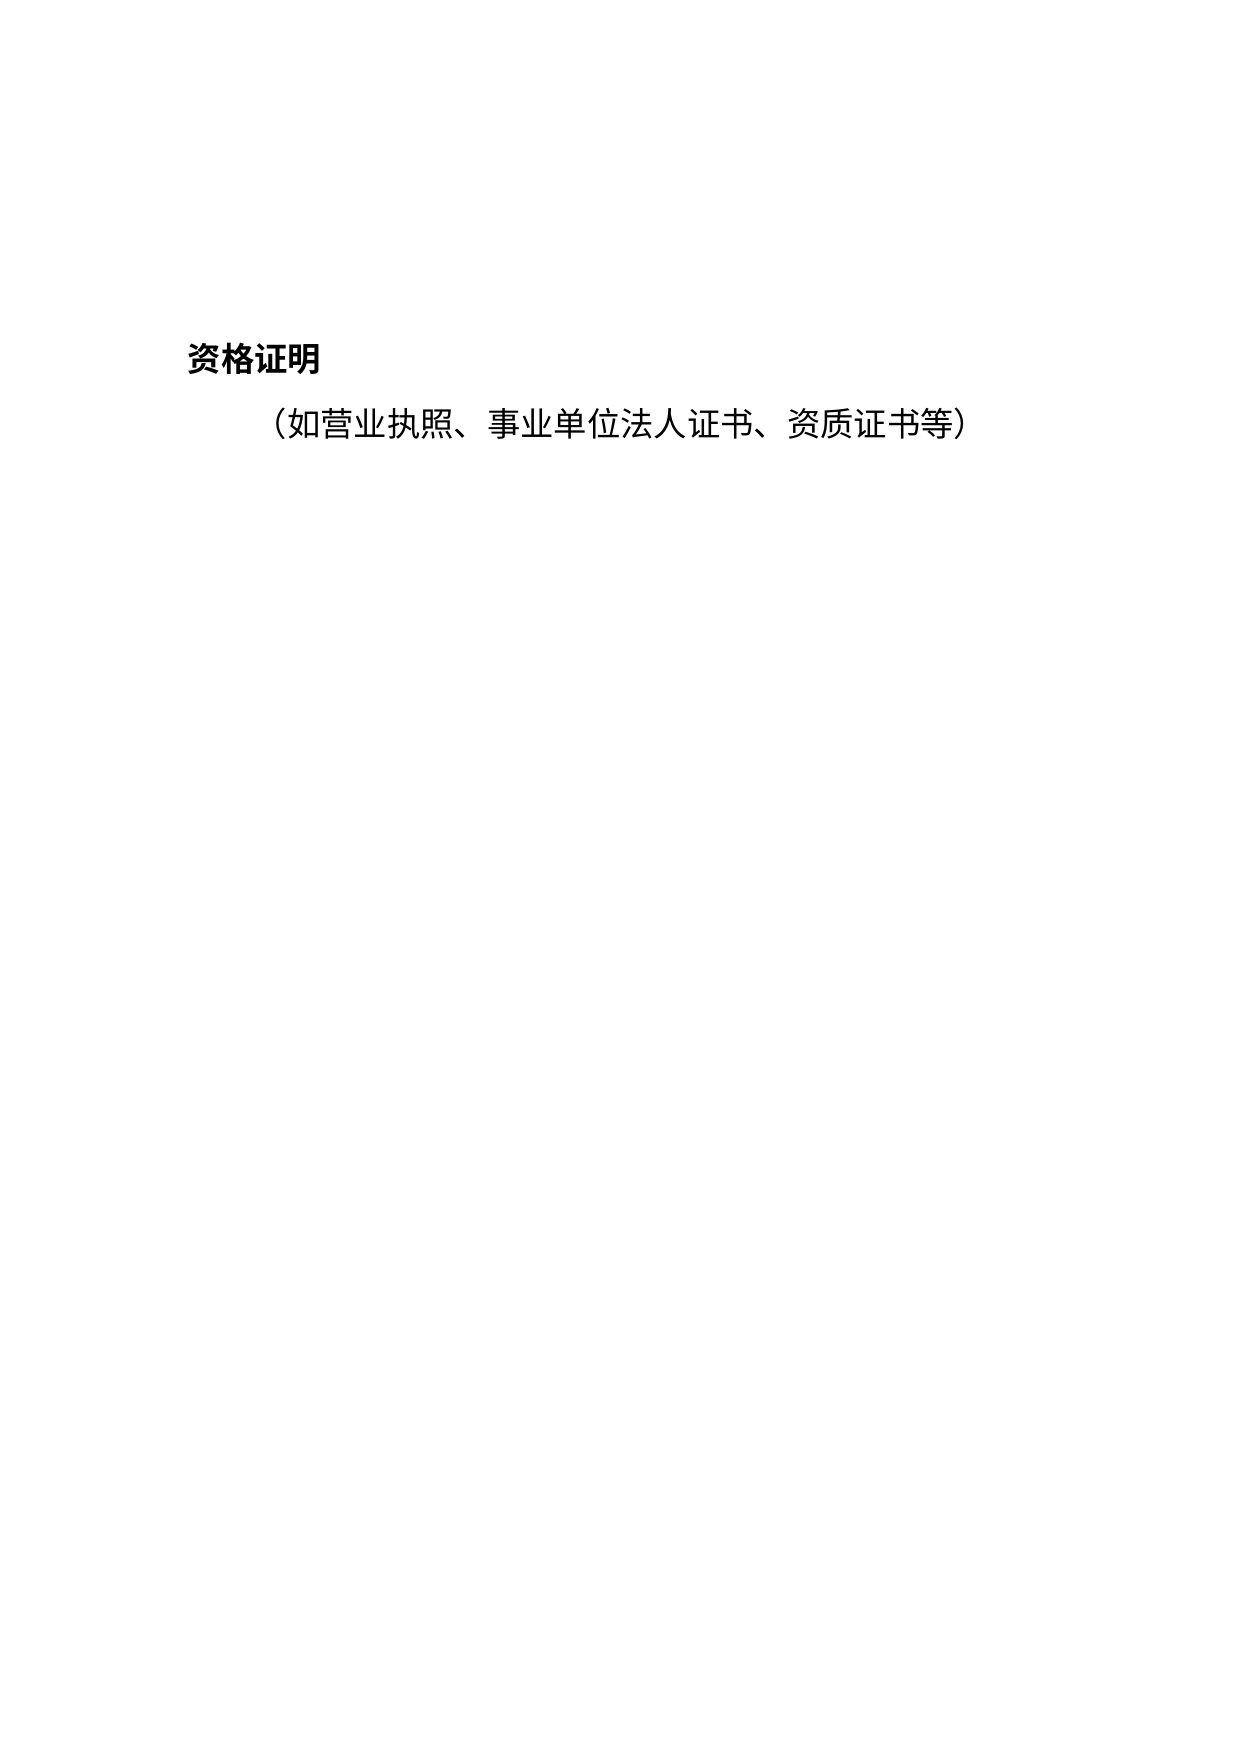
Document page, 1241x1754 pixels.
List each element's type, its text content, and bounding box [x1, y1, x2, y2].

text 资格证明 [187, 324, 1053, 389]
list （如营业执照、事业单位法人证书、资质证书等） [187, 389, 1053, 454]
